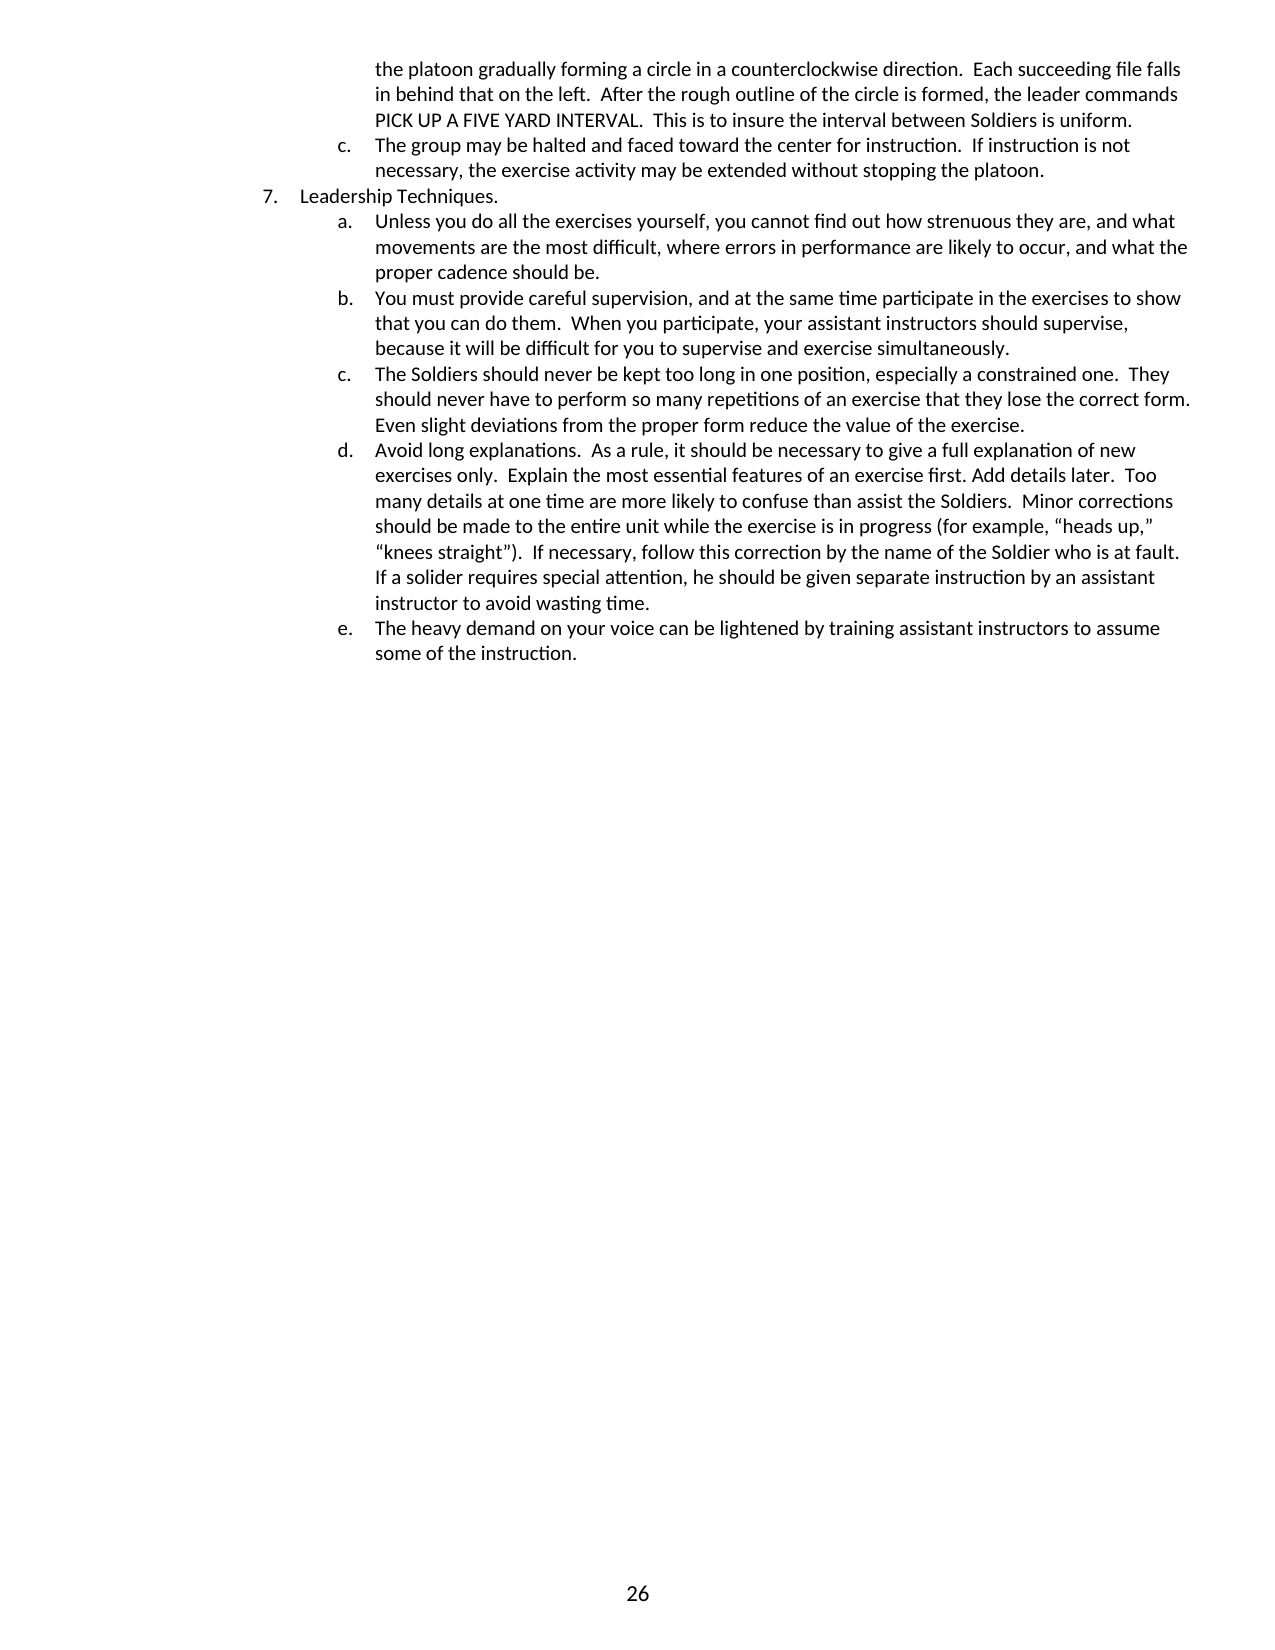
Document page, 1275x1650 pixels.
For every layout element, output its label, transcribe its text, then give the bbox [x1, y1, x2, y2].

list Unless you do all the exercises yourself, you cannot find out how strenuous they are, and what movements are the most difficult, where errors in performance are likely to occur, and what the proper cadence should be. [337, 208, 1200, 285]
list You must provide careful supervision, and at the same time participate in the exercises to show that you can do them. When you participate, your assistant instructors should supervise, because it will be difficult for you to supervise and exercise simultaneously. [337, 285, 1200, 361]
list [337, 56, 1200, 132]
list Leadership Techniques. [262, 183, 1200, 208]
list The Soldiers should never be kept too long in one position, especially a constrained one. They should never have to perform so many repetitions of an exercise that they lose the correct form. Even slight deviations from the proper form reduce the value of the exercise. [337, 361, 1200, 437]
list The heavy demand on your voice can be lightened by training assistant instructors to assume some of the instruction. [337, 615, 1200, 666]
list Avoid long explanations. As a rule, it should be necessary to give a full explanation of new exercises only. Explain the most essential features of an exercise first. Add details later. Too many details at one time are more likely to confuse than assist the Soldiers. Minor corrections should be made to the entire unit while the exercise is in progress (for example, “heads up,” “knees straight”). If necessary, follow this correction by the name of the Soldier who is at fault. If a solider requires special attention, he should be given separate instruction by an assistant instructor to avoid wasting time. [337, 437, 1200, 615]
list The group may be halted and faced toward the center for instruction. If instruction is not necessary, the exercise activity may be extended without stopping the platoon. [337, 132, 1200, 183]
